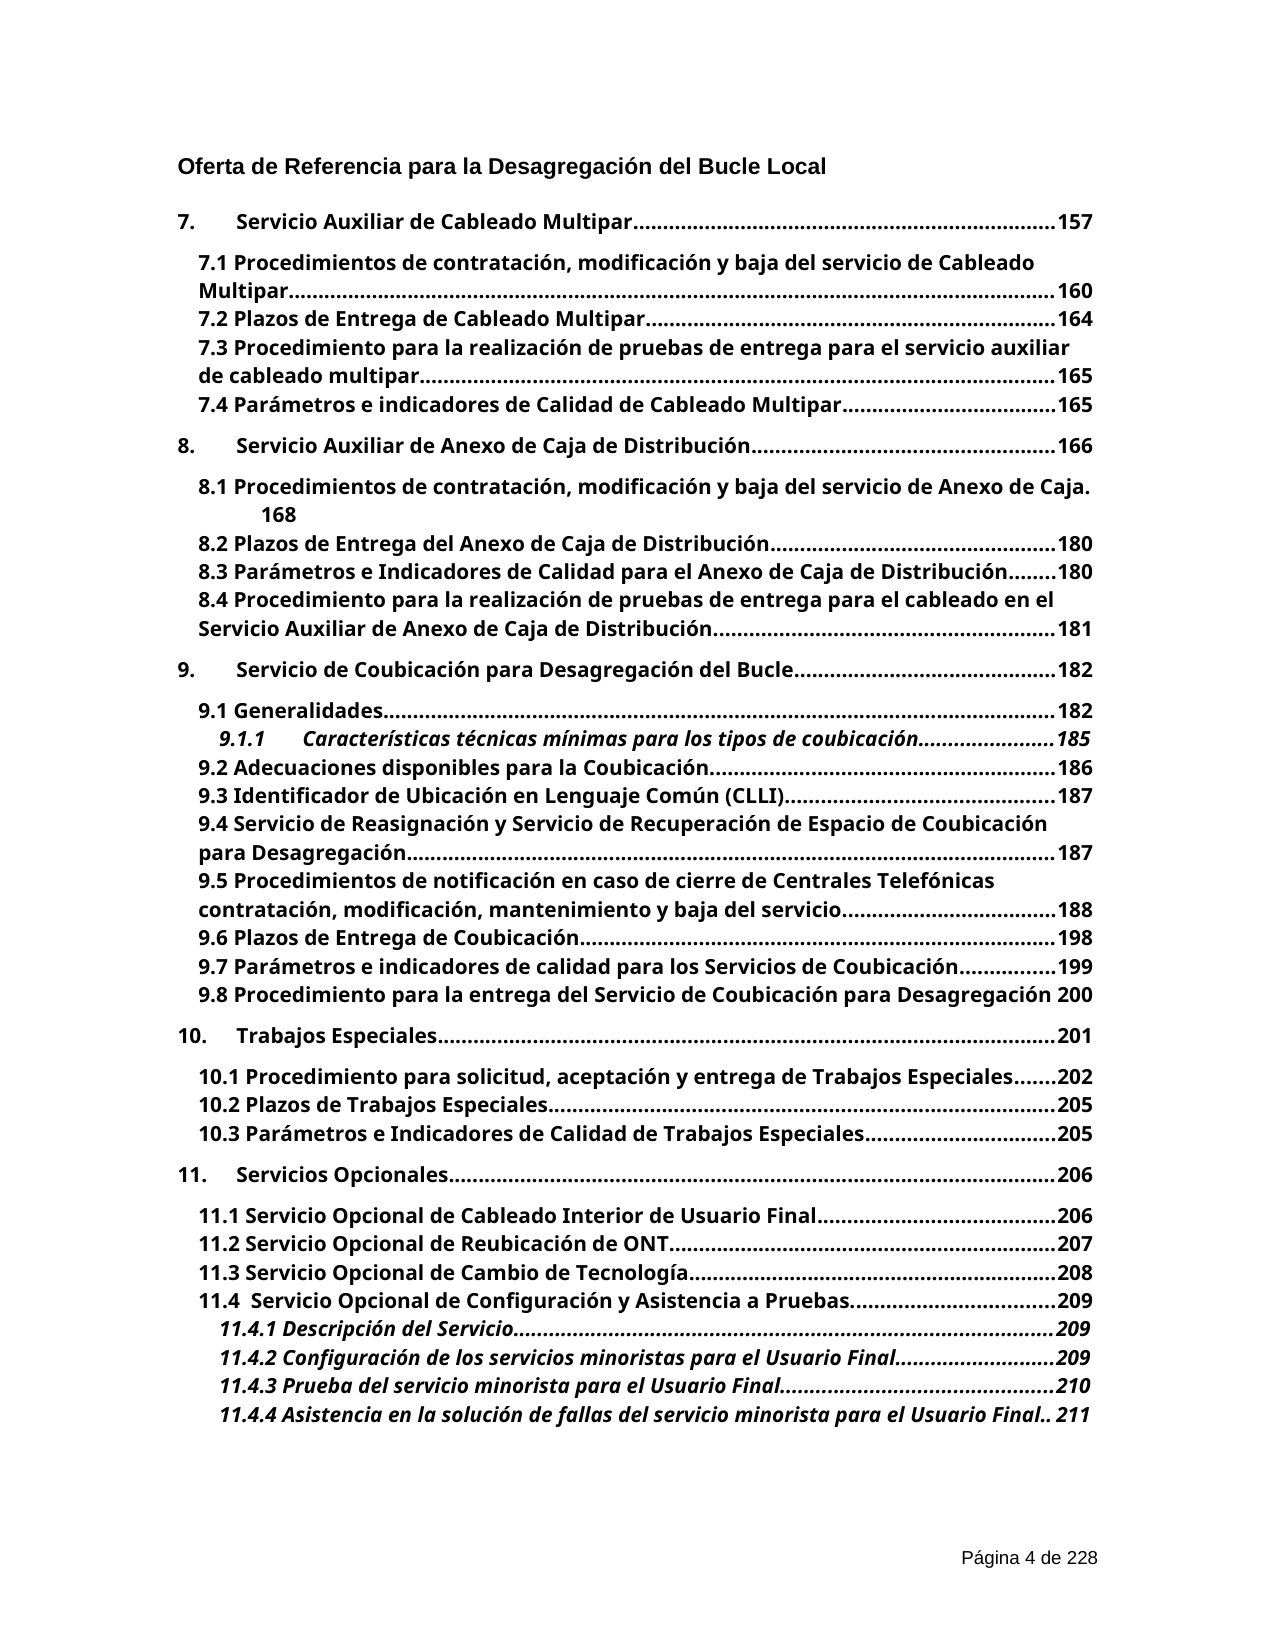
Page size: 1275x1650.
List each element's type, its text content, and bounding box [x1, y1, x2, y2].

text 10.3 Parámetros e Indicadores de Calidad de Trabajos Especiales 205 [198, 1119, 1098, 1147]
text 11.4.1 Descripción del Servicio 209 [219, 1314, 1098, 1343]
text 9.4 Servicio de Reasignación y Servicio de Recuperación de Espacio de Coubicación para Desagregación. 187 [198, 809, 1098, 866]
text 8.1 Procedimientos de contratación, modificación y baja del servicio de Anexo de Caja. 168 [198, 472, 1098, 529]
text 9.1 Generalidades. 182 [198, 696, 1098, 724]
text 10.2 Plazos de Trabajos Especiales 205 [198, 1091, 1098, 1119]
text 8. Servicio Auxiliar de Anexo de Caja de Distribución 166 [177, 431, 1098, 459]
text 8.2 Plazos de Entrega del Anexo de Caja de Distribución 180 [198, 529, 1098, 557]
text 7. Servicio Auxiliar de Cableado Multipar 157 [177, 207, 1098, 235]
text 7.4 Parámetros e indicadores de Calidad de Cableado Multipar 165 [198, 390, 1098, 418]
text 10. Trabajos Especiales 201 [177, 1021, 1098, 1049]
text 9.5 Procedimientos de notificación en caso de cierre de Centrales Telefónicas contratación, modificación, mantenimiento y baja del servicio. 188 [198, 866, 1098, 923]
text 11.3 Servicio Opcional de Cambio de Tecnología 208 [198, 1258, 1098, 1286]
text 10.1 Procedimiento para solicitud, aceptación y entrega de Trabajos Especiales 202 [198, 1062, 1098, 1091]
text 11.4.4 Asistencia en la solución de fallas del servicio minorista para el Usuario Final. 211 [219, 1400, 1098, 1428]
text 11. Servicios Opcionales 206 [177, 1160, 1098, 1188]
text 11.4 Servicio Opcional de Configuración y Asistencia a Pruebas. 209 [198, 1286, 1098, 1314]
text 11.4.2 Configuración de los servicios minoristas para el Usuario Final. 209 [219, 1343, 1098, 1371]
text 7.1 Procedimientos de contratación, modificación y baja del servicio de Cableado Multipar. 160 [198, 248, 1098, 304]
text 8.4 Procedimiento para la realización de pruebas de entrega para el cableado en el Servicio Auxiliar de Anexo de Caja de Distribución. 181 [198, 586, 1098, 642]
text 7.3 Procedimiento para la realización de pruebas de entrega para el servicio auxiliar de cableado multipar 165 [198, 333, 1098, 390]
text 9.1.1 Características técnicas mínimas para los tipos de coubicación 185 [219, 724, 1098, 753]
text 11.2 Servicio Opcional de Reubicación de ONT 207 [198, 1229, 1098, 1258]
text 9.7 Parámetros e indicadores de calidad para los Servicios de Coubicación 199 [198, 952, 1098, 980]
text 9.2 Adecuaciones disponibles para la Coubicación. 186 [198, 753, 1098, 781]
text 9.8 Procedimiento para la entrega del Servicio de Coubicación para Desagregación 200 [198, 980, 1098, 1009]
text 9. Servicio de Coubicación para Desagregación del Bucle 182 [177, 655, 1098, 683]
text 8.3 Parámetros e Indicadores de Calidad para el Anexo de Caja de Distribución 180 [198, 557, 1098, 586]
text 7.2 Plazos de Entrega de Cableado Multipar 164 [198, 304, 1098, 333]
text 9.6 Plazos de Entrega de Coubicación 198 [198, 923, 1098, 952]
text 9.3 Identificador de Ubicación en Lenguaje Común (CLLI) 187 [198, 781, 1098, 809]
text 11.4.3 Prueba del servicio minorista para el Usuario Final 210 [219, 1371, 1098, 1400]
text 11.1 Servicio Opcional de Cableado Interior de Usuario Final 206 [198, 1201, 1098, 1229]
